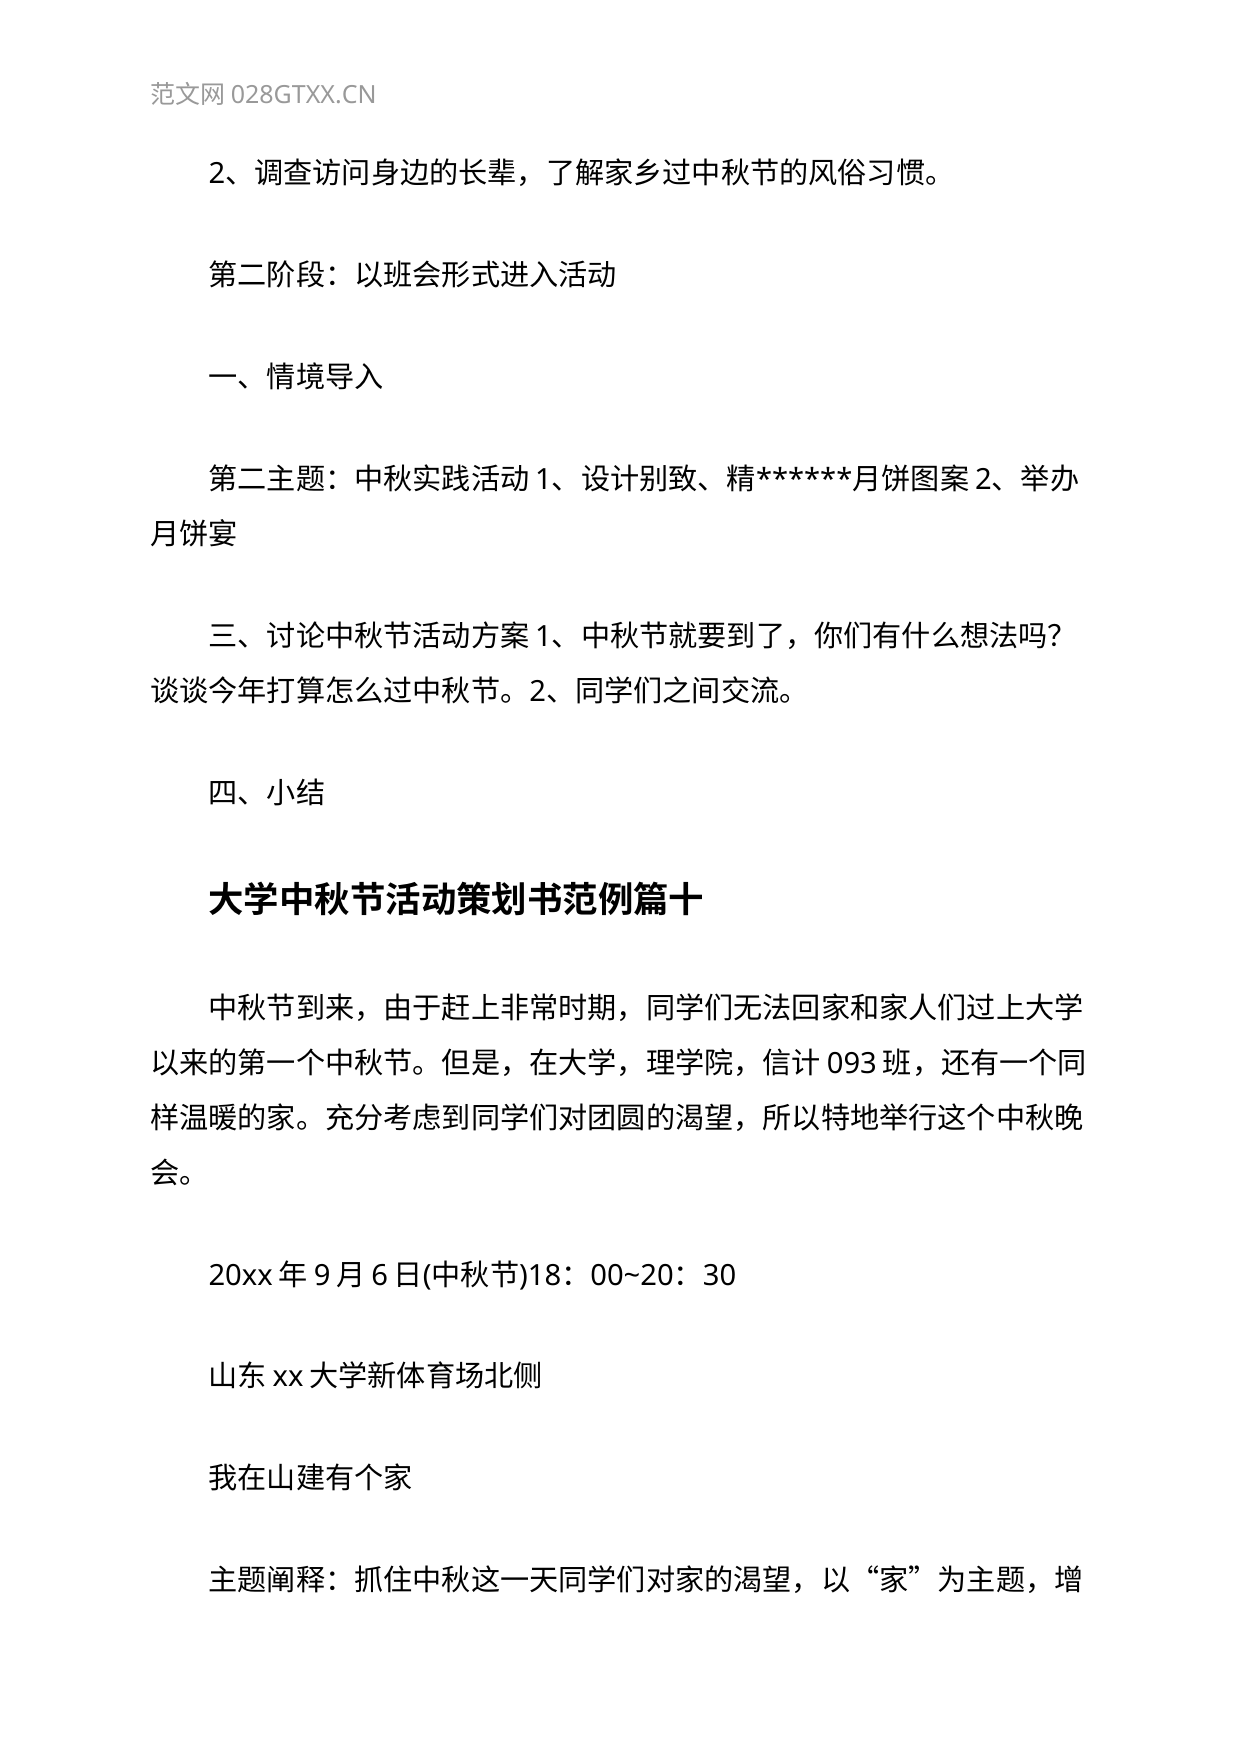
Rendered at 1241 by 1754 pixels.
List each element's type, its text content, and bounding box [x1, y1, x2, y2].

text 2、调查访问身边的长辈，了解家乡过中秋节的风俗习惯。 [150, 150, 1090, 192]
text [150, 1557, 1090, 1599]
text 山东xx大学新体育场北侧 [150, 1353, 1090, 1395]
text 第二主题：中秋实践活动1、设计别致、精******月饼图案2、举办月饼宴 [150, 456, 1090, 553]
text 20xx年9月6日(中秋节)18：00~20：30 [150, 1251, 1090, 1293]
text 大学中秋节活动策划书范例篇十 [150, 871, 1090, 922]
text 四、小结 [150, 769, 1090, 812]
text 三、讨论中秋节活动方案1、中秋节就要到了，你们有什么想法吗？谈谈今年打算怎么过中秋节。2、同学们之间交流。 [150, 612, 1090, 710]
text 我在山建有个家 [150, 1455, 1090, 1497]
text 一、情境导入 [150, 354, 1090, 396]
text 第二阶段：以班会形式进入活动 [150, 252, 1090, 294]
text 中秋节到来，由于赶上非常时期，同学们无法回家和家人们过上大学以来的第一个中秋节。但是，在大学，理学院，信计093班，还有一个同样温暖的家。充分考虑到同学们对团圆的渴望，所以特地举行这个中秋晚会。 [150, 984, 1090, 1192]
